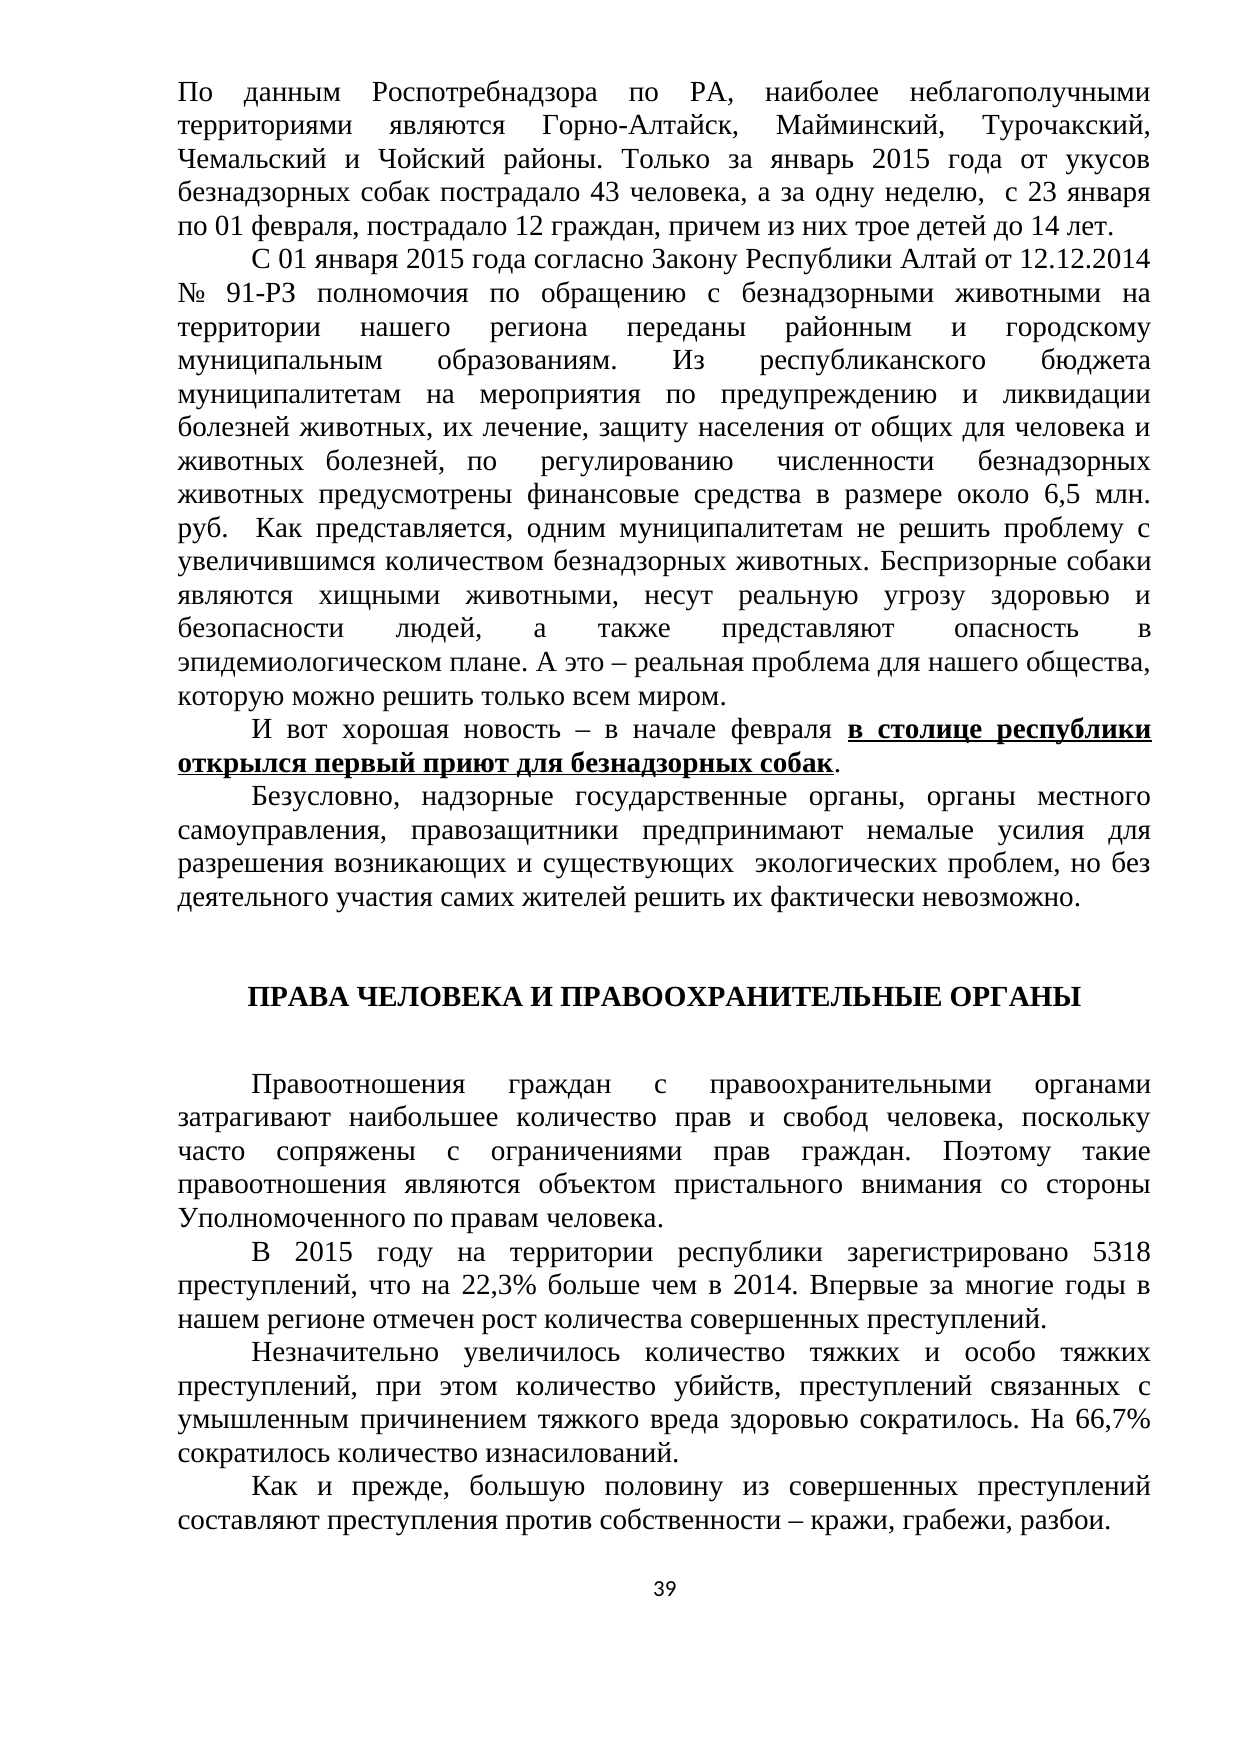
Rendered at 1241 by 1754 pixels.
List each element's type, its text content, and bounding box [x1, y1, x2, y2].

text Незначительно увеличилось количество тяжких и особо тяжких преступлений, при этом количество убийств, преступлений связанных с умышленным причинением тяжкого вреда здоровью сократилось. На 66,7% сократилось количество изнасилований. [177, 1334, 1152, 1468]
text Безусловно, надзорные государственные органы, органы местного самоуправления, правозащитники предпринимают немалые усилия для разрешения возникающих и существующих экологических проблем, но без деятельного участия самих жителей решить их фактически невозможно. [177, 778, 1152, 912]
text ПРАВА ЧЕЛОВЕКА И ПРАВООХРАНИТЕЛЬНЫЕ ОРГАНЫ [177, 979, 1152, 1013]
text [177, 74, 1152, 242]
text Правоотношения граждан с правоохранительными органами затрагивают наибольшее количество прав и свобод человека, поскольку часто сопряжены с ограничениями прав граждан. Поэтому такие правоотношения являются объектом пристального внимания со стороны Уполномоченного по правам человека. [177, 1066, 1152, 1234]
text Как и прежде, большую половину из совершенных преступлений составляют преступления против собственности – кражи, грабежи, разбои. [177, 1468, 1152, 1536]
text С 01 января 2015 года согласно Закону Республики Алтай от 12.12.2014 № 91-РЗ полномочия по обращению с безнадзорными животными на территории нашего региона переданы районным и городскому муниципальным образованиям. Из республиканского бюджета муниципалитетам на мероприятия по предупреждению и ликвидации болезней животных, их лечение, защиту населения от общих для человека и животных болезней, по регулированию численности безнадзорных животных предусмотрены финансовые средства в размере около 6,5 млн. руб. Как представляется, одним муниципалитетам не решить проблему с увеличившимся количеством безнадзорных животных. Беспризорные собаки являются хищными животными, несут реальную угрозу здоровью и безопасности людей, а также представляют опасность в эпидемиологическом плане. А это – реальная проблема для нашего общества, которую можно решить только всем миром. [177, 242, 1152, 711]
text В 2015 году на территории республики зарегистрировано 5318 преступлений, что на 22,3% больше чем в 2014. Впервые за многие годы в нашем регионе отмечен рост количества совершенных преступлений. [177, 1234, 1152, 1334]
text И вот хорошая новость – в начале февраля в столице республики открылся первый приют для безнадзорных собак. [177, 711, 1152, 778]
